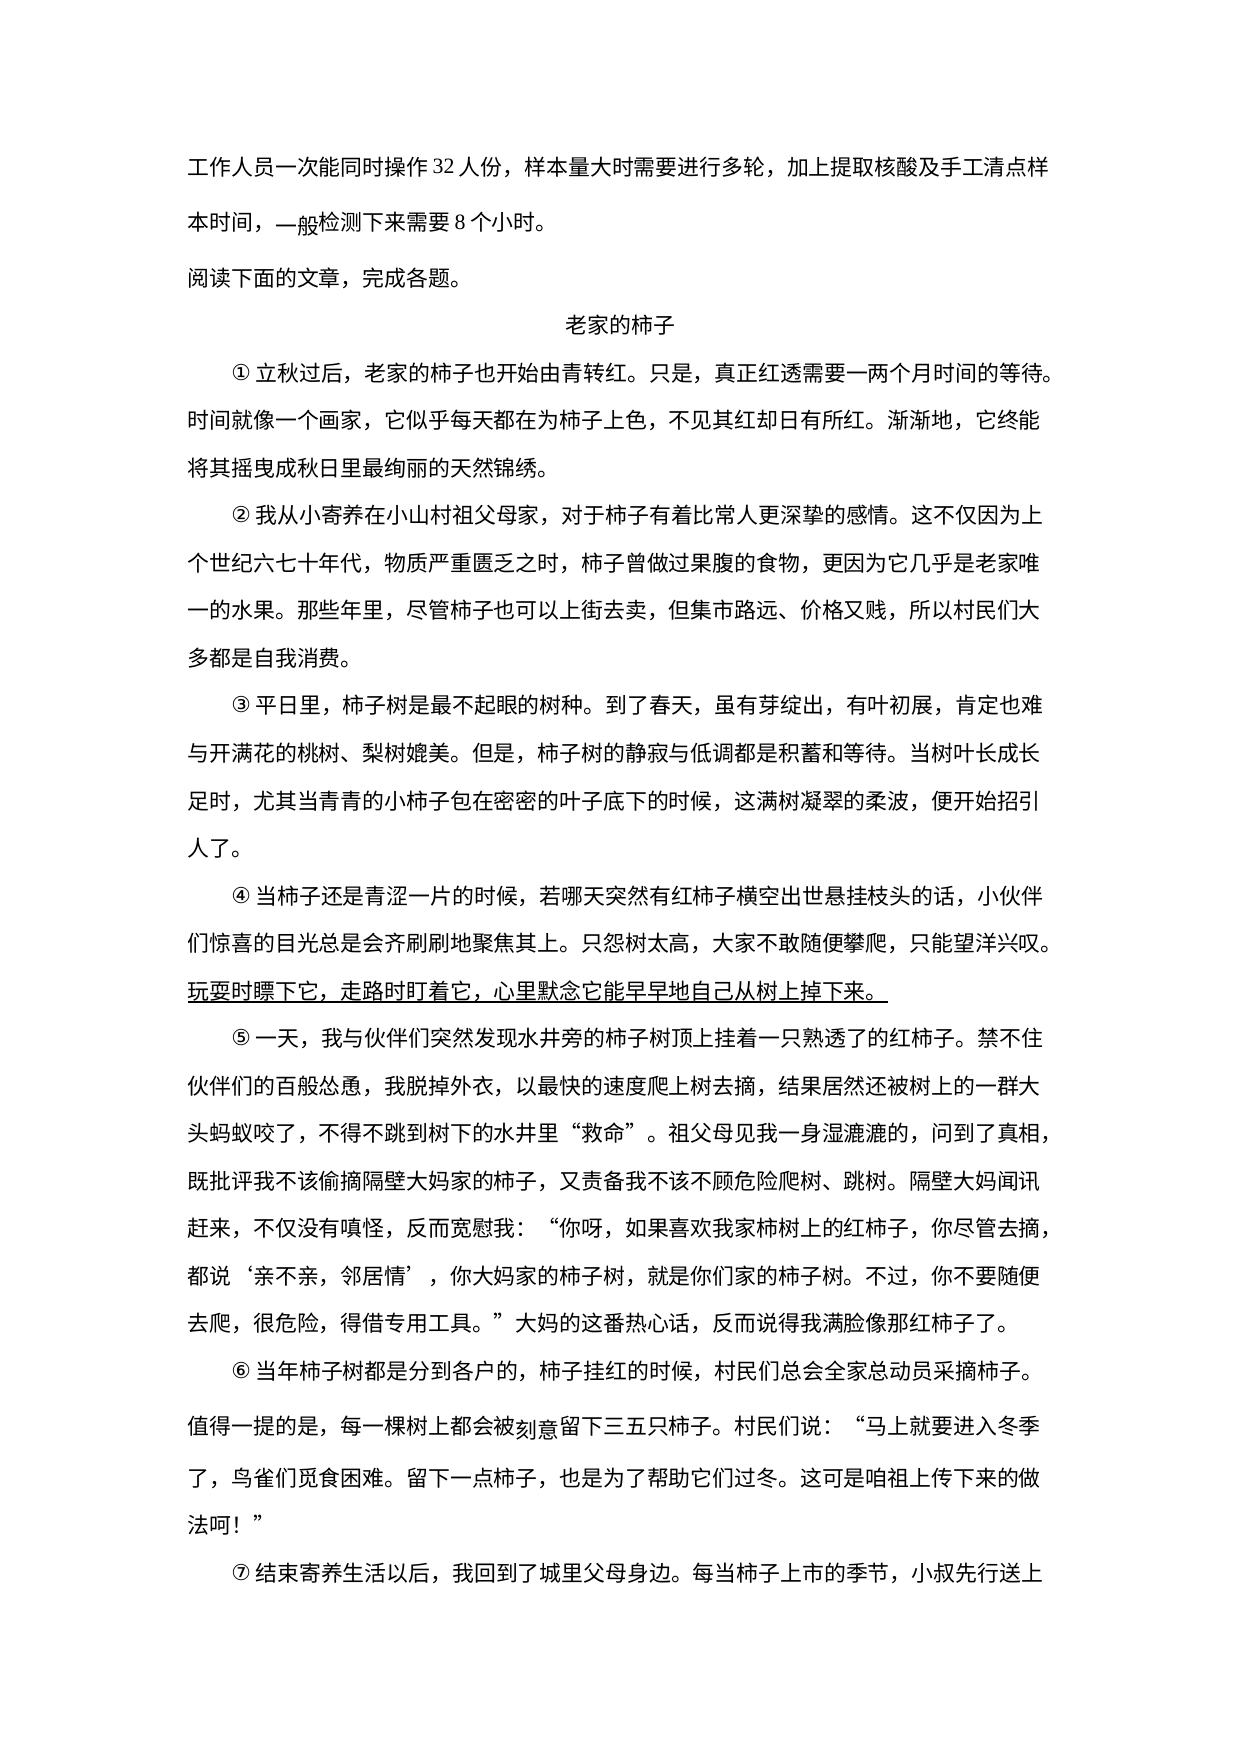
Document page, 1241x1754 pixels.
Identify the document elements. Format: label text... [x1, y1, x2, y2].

text ④当柿子还是青涩一片的时候，若哪天突然有红柿子横空出世悬挂枝头的话，小伙伴们惊喜的目光总是会齐刷刷地聚焦其上。只怨树太高，大家不敢随便攀爬，只能望洋兴叹。玩耍时瞟下它，走路时盯着它，心里默念它能早早地自己从树上掉下来。 [187, 879, 1053, 1005]
text 工作人员一次能同时操作32人份，样本量大时需要进行多轮，加上提取核酸及手工清点样本时间，一般检测下来需要8个小时。 [187, 150, 1053, 241]
text ⑤一天，我与伙伴们突然发现水井旁的柿子树顶上挂着一只熟透了的红柿子。禁不住伙伴们的百般怂恿，我脱掉外衣，以最快的速度爬上树去摘，结果居然还被树上的一群大头蚂蚁咬了，不得不跳到树下的水井里“救命”。祖父母见我一身湿漉漉的，问到了真相，既批评我不该偷摘隔壁大妈家的柿子，又责备我不该不顾危险爬树、跳树。隔壁大妈闻讯赶来，不仅没有嗔怪，反而宽慰我：“你呀，如果喜欢我家柿树上的红柿子，你尽管去摘，都说‘亲不亲，邻居情’，你大妈家的柿子树，就是你们家的柿子树。不过，你不要随便去爬，很危险，得借专用工具。”大妈的这番热心话，反而说得我满脸像那红柿子了。 [187, 1021, 1053, 1338]
text ②我从小寄养在小山村祖父母家，对于柿子有着比常人更深挚的感情。这不仅因为上个世纪六七十年代，物质严重匮乏之时，柿子曾做过果腹的食物，更因为它几乎是老家唯一的水果。那些年里，尽管柿子也可以上街去卖，但集市路远、价格又贱，所以村民们大多都是自我消费。 [187, 498, 1053, 673]
text ③平日里，柿子树是最不起眼的树种。到了春天，虽有芽绽出，有叶初展，肯定也难与开满花的桃树、梨树媲美。但是，柿子树的静寂与低调都是积蓄和等待。当树叶长成长足时，尤其当青青的小柿子包在密密的叶子底下的时候，这满树凝翠的柔波，便开始招引人了。 [187, 688, 1053, 863]
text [187, 1556, 1053, 1588]
text ①立秋过后，老家的柿子也开始由青转红。只是，真正红透需要一两个月时间的等待。时间就像一个画家，它似乎每天都在为柿子上色，不见其红却日有所红。渐渐地，它终能将其摇曳成秋日里最绚丽的天然锦绣。 [187, 356, 1053, 483]
text 老家的柿子 [187, 308, 1053, 340]
text 阅读下面的文章，完成各题。 [187, 261, 1053, 292]
text ⑥当年柿子树都是分到各户的，柿子挂红的时候，村民们总会全家总动员采摘柿子。值得一提的是，每一棵树上都会被刻意留下三五只柿子。村民们说：“马上就要进入冬季了，鸟雀们觅食困难。留下一点柿子，也是为了帮助它们过冬。这可是咱祖上传下来的做法呵！” [187, 1354, 1053, 1540]
